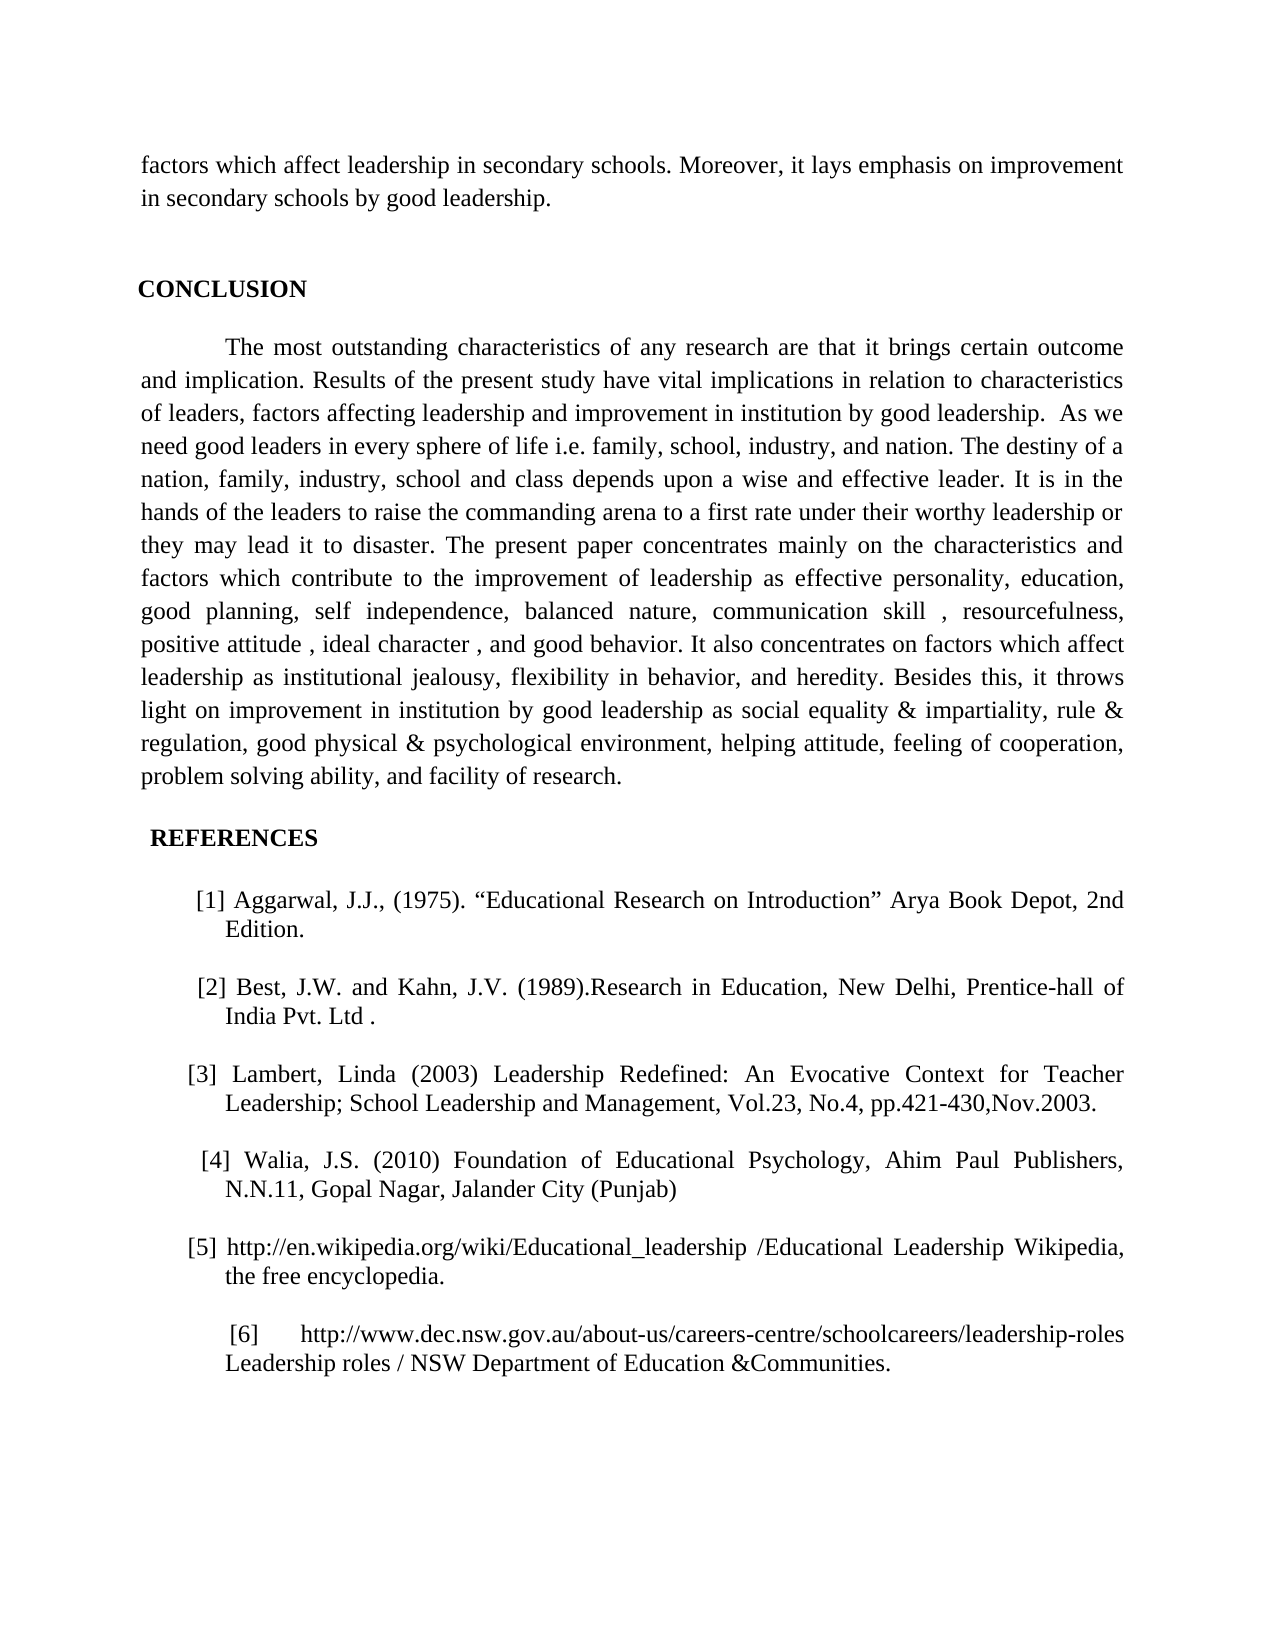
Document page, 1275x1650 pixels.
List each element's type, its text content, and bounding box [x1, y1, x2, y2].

text [4] Walia, J.S. (2010) Foundation of Educational Psychology, Ahim Paul Publishers, N.N.11, Gopal Nagar, Jalander City (Punjab) [187, 1146, 1125, 1203]
text CONCLUSION [112, 274, 1125, 303]
text [6] http://www.dec.nsw.gov.au/about-us/careers-centre/schoolcareers/leadership-roles Leadership roles / NSW Department of Education &Communities. [187, 1319, 1125, 1376]
text [3] Lambert, Linda (2003) Leadership Redefined: An Evocative Context for Teacher Leadership; School Leadership and Management, Vol.23, No.4, pp.421-430,Nov.2003. [187, 1059, 1125, 1116]
text [2] Best, J.W. and Kahn, J.V. (1989).Research in Education, New Delhi, Prentice-hall of India Pvt. Ltd . [187, 972, 1125, 1030]
text The most outstanding characteristics of any research are that it brings certain outcome and implication. Results of the present study have vital implications in relation to characteristics of leaders, factors affecting leadership and improvement in institution by good leadership. As we need good leaders in every sphere of life i.e. family, school, industry, and nation. The destiny of a nation, family, industry, school and class depends upon a wise and effective leader. It is in the hands of the leaders to raise the commanding arena to a first rate under their worthy leadership or they may lead it to disaster. The present paper concentrates mainly on the characteristics and factors which contribute to the improvement of leadership as effective personality, education, good planning, self independence, balanced nature, communication skill , resourcefulness, positive attitude , ideal character , and good behavior. It also concentrates on factors which affect leadership as institutional jealousy, flexibility in behavior, and heredity. Besides this, it throws light on improvement in institution by good leadership as social equality & impartiality, rule & regulation, good physical & psychological environment, helping attitude, feeling of cooperation, problem solving ability, and facility of research. [141, 332, 1125, 790]
text [1] Aggarwal, J.J., (1975). “Educational Research on Introduction” Arya Book Depot, 2nd Edition. [187, 886, 1125, 943]
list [19, 150, 1125, 212]
text REFERENCES [150, 823, 1125, 852]
text [5] http://en.wikipedia.org/wiki/Educational_leadership /Educational Leadership Wikipedia, the free encyclopedia. [187, 1232, 1125, 1290]
